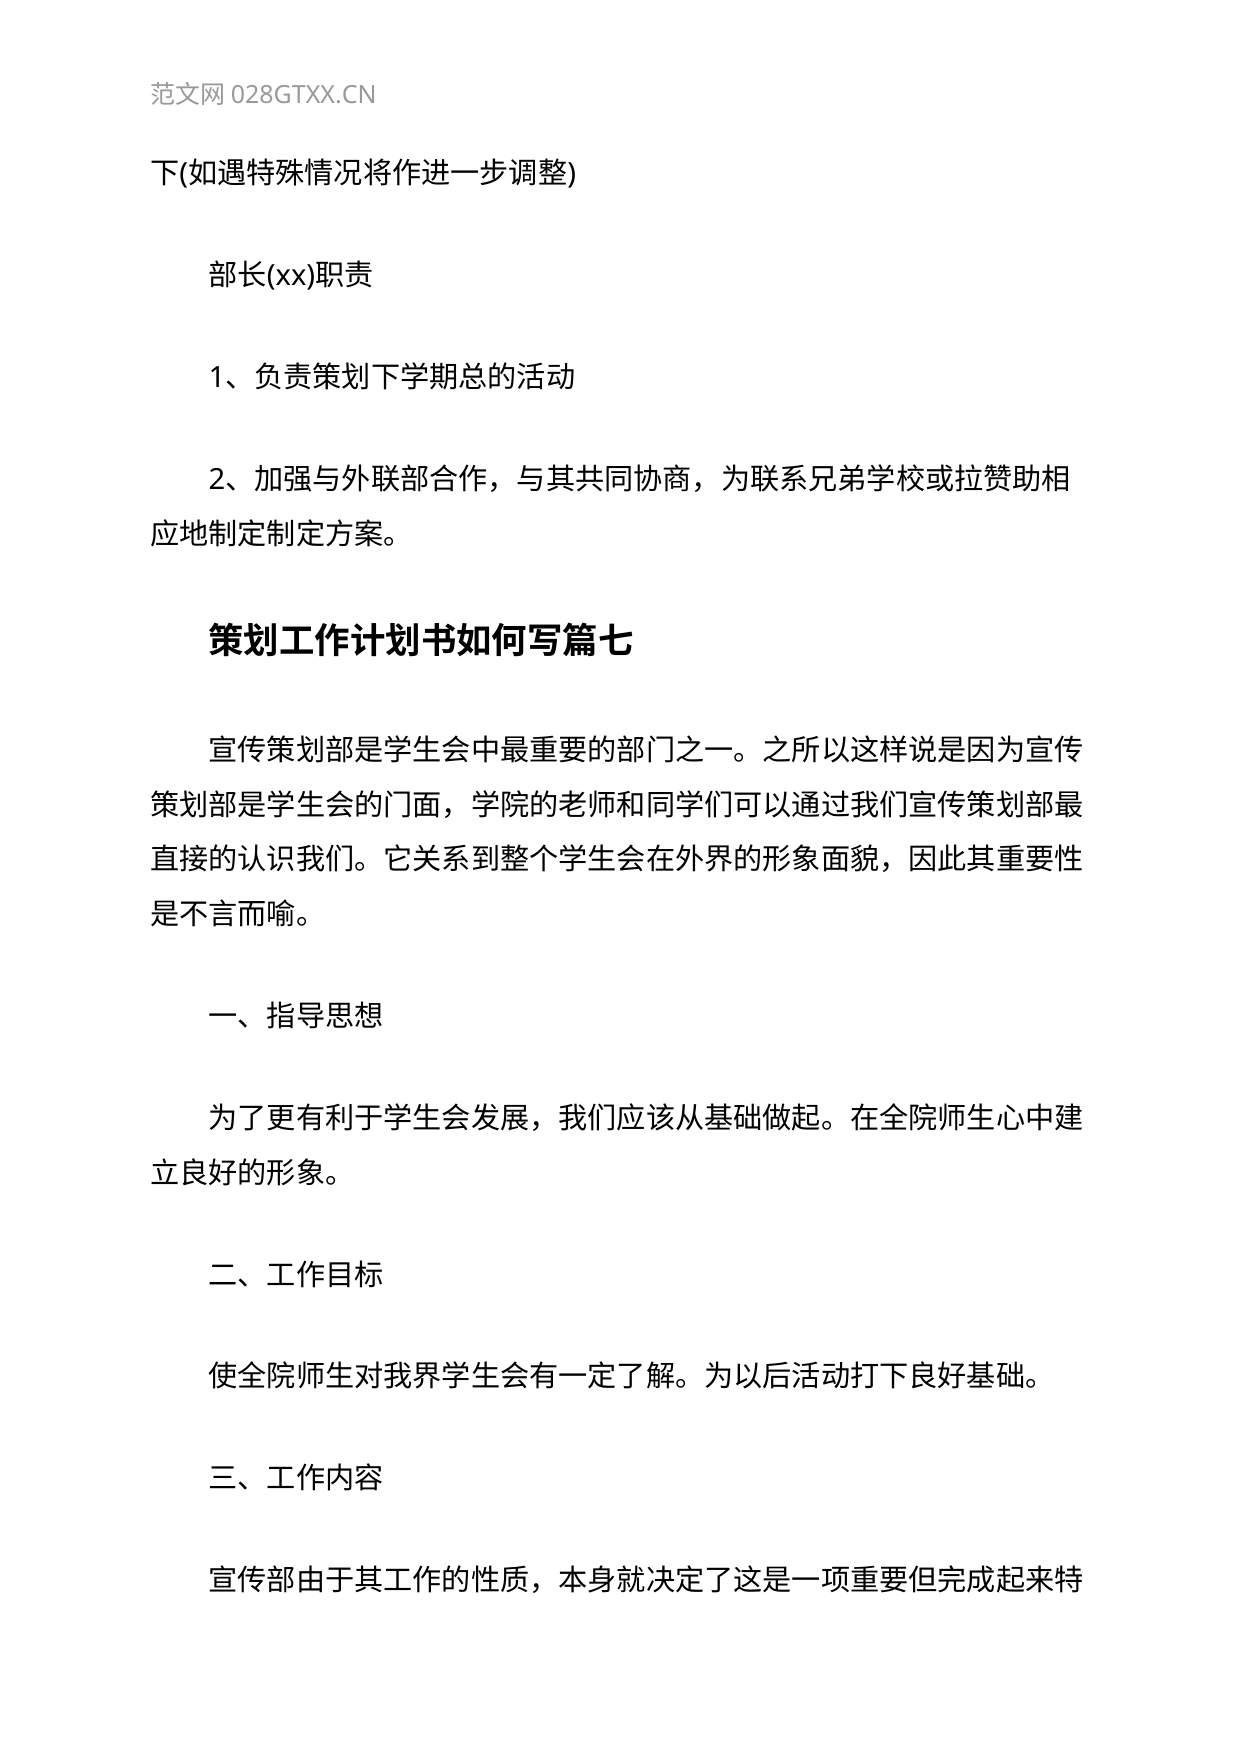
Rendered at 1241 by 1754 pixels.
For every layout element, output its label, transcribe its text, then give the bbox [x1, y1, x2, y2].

text 为了更有利于学生会发展，我们应该从基础做起。在全院师生心中建立良好的形象。 [150, 1094, 1090, 1192]
text 策划工作计划书如何写篇七 [150, 613, 1090, 664]
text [150, 150, 1090, 192]
text 2、加强与外联部合作，与其共同协商，为联系兄弟学校或拉赞助相应地制定制定方案。 [150, 456, 1090, 553]
text 一、指导思想 [150, 993, 1090, 1035]
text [150, 1556, 1090, 1599]
text 二、工作目标 [150, 1251, 1090, 1293]
text 三、工作内容 [150, 1454, 1090, 1497]
text 部长(xx)职责 [150, 252, 1090, 294]
text 1、负责策划下学期总的活动 [150, 354, 1090, 396]
text 宣传策划部是学生会中最重要的部门之一。之所以这样说是因为宣传策划部是学生会的门面，学院的老师和同学们可以通过我们宣传策划部最直接的认识我们。它关系到整个学生会在外界的形象面貌，因此其重要性是不言而喻。 [150, 726, 1090, 933]
text 使全院师生对我界学生会有一定了解。为以后活动打下良好基础。 [150, 1353, 1090, 1395]
